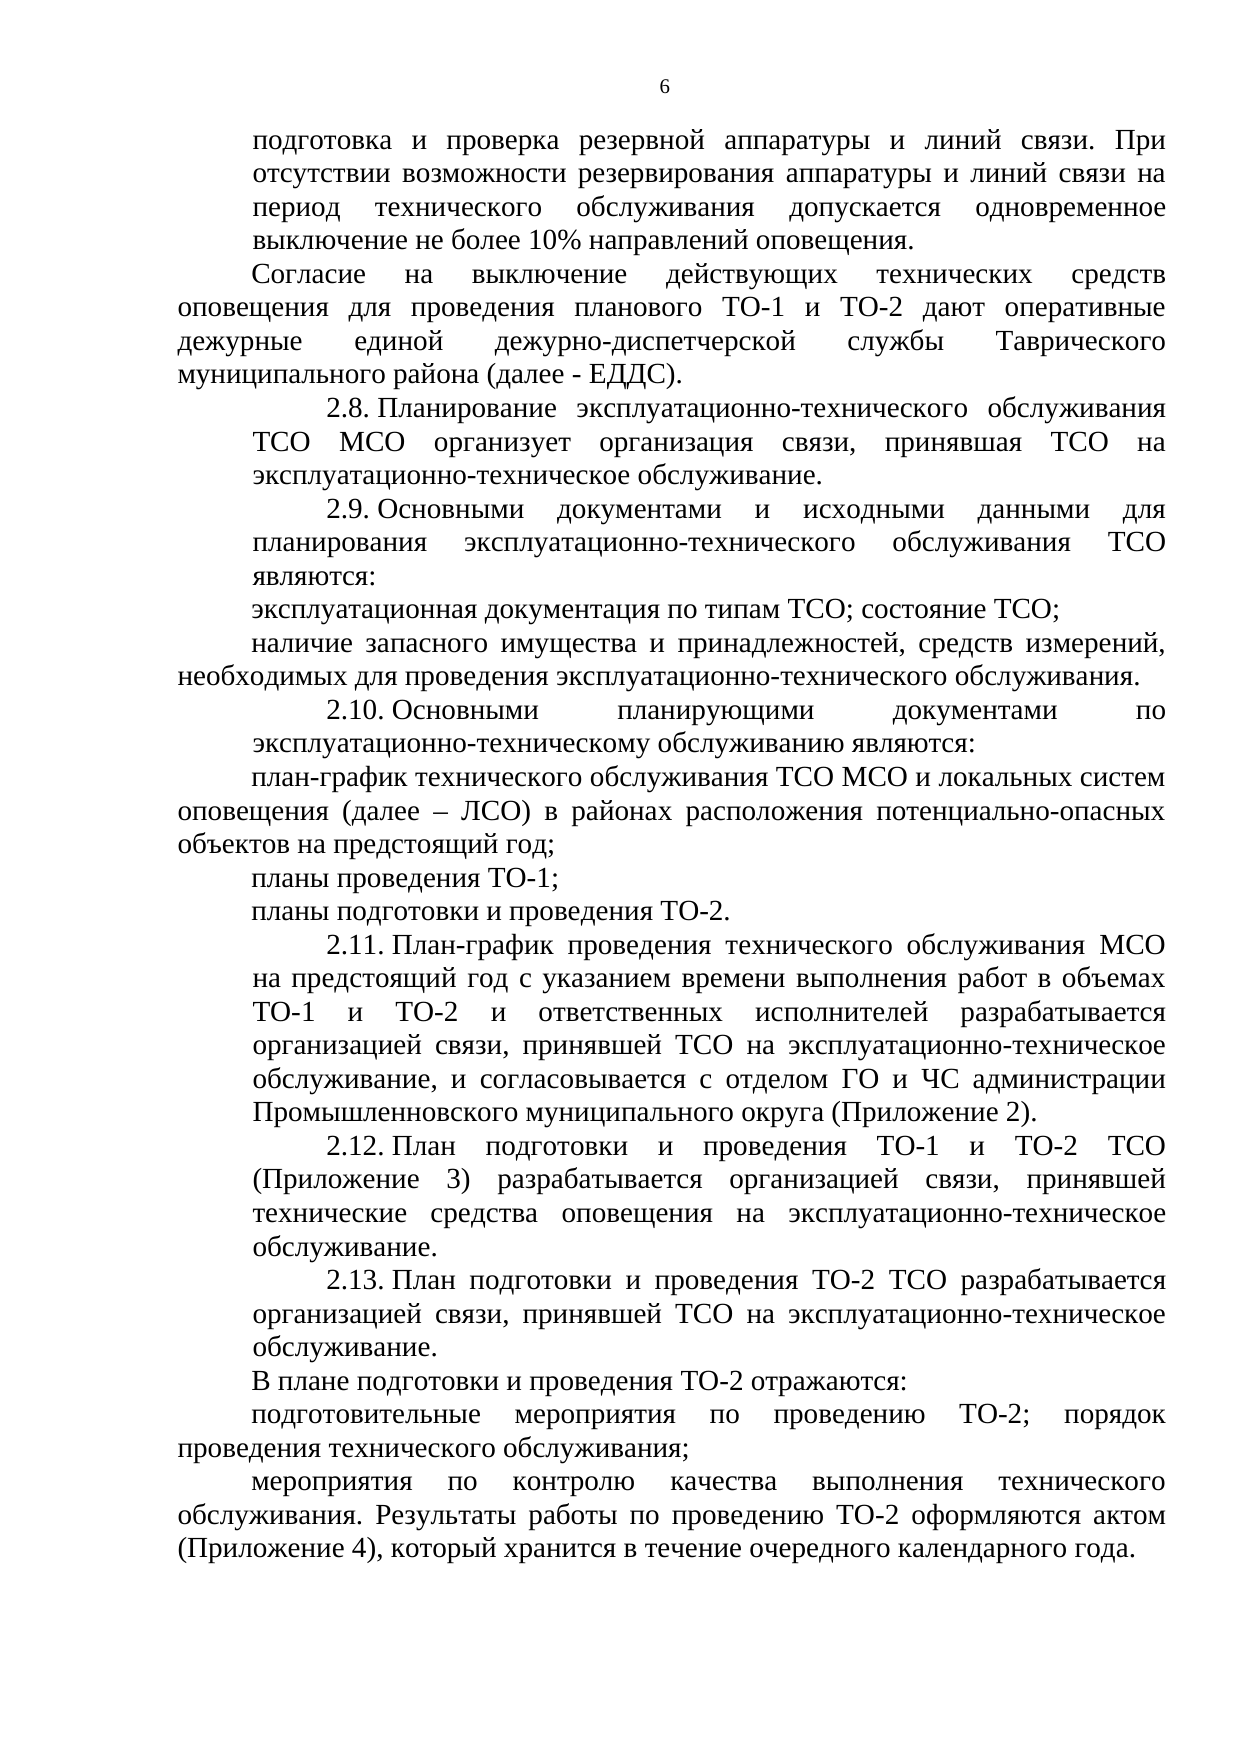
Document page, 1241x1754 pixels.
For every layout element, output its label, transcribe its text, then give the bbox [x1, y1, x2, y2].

text подготовительные мероприятия по проведению ТО-2; порядок проведения технического обслуживания; [177, 1396, 1167, 1463]
text план-график технического обслуживания ТСО МСО и локальных систем оповещения (далее – ЛСО) в районах расположения потенциально-опасных объектов на предстоящий год; [177, 759, 1167, 860]
list План подготовки и проведения ТО-2 ТСО разрабатывается организацией связи, принявшей ТСО на эксплуатационно-техническое обслуживание. [252, 1262, 1167, 1363]
list Основными планирующими документами по эксплуатационно-техническому обслуживанию являются: [252, 692, 1167, 759]
text Согласие на выключение действующих технических средств оповещения для проведения планового ТО-1 и ТО-2 дают оперативные дежурные единой дежурно-диспетчерской службы Таврического муниципального района (далее - ЕДДС). [177, 256, 1167, 390]
list План подготовки и проведения ТО-1 и ТО-2 ТСО (Приложение 3) разрабатывается организацией связи, принявшей технические средства оповещения на эксплуатационно-техническое обслуживание. [252, 1128, 1167, 1262]
list План-график проведения технического обслуживания МСО на предстоящий год с указанием времени выполнения работ в объемах ТО-1 и ТО-2 и ответственных исполнителей разрабатывается организацией связи, принявшей ТСО на эксплуатационно-техническое обслуживание, и согласовывается с отделом ГО и ЧС администрации Промышленновского муниципального округа (Приложение 2). [252, 927, 1167, 1128]
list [252, 122, 1167, 256]
list Основными документами и исходными данными для планирования эксплуатационно-технического обслуживания ТСО являются: [252, 491, 1167, 591]
text эксплуатационная документация по типам ТСО; состояние ТСО; [177, 591, 1167, 625]
text планы подготовки и проведения ТО-2. [177, 893, 1167, 927]
text планы проведения ТО-1; [177, 860, 1167, 893]
list Планирование эксплуатационно-технического обслуживания ТСО МСО организует организация связи, принявшая ТСО на эксплуатационно-техническое обслуживание. [252, 390, 1167, 491]
text В плане подготовки и проведения ТО-2 отражаются: [177, 1363, 1167, 1396]
text наличие запасного имущества и принадлежностей, средств измерений, необходимых для проведения эксплуатационно-технического обслуживания. [177, 625, 1167, 692]
text мероприятия по контролю качества выполнения технического обслуживания. Результаты работы по проведению ТО-2 оформляются актом (Приложение 4), который хранится в течение очередного календарного года. [177, 1463, 1167, 1564]
